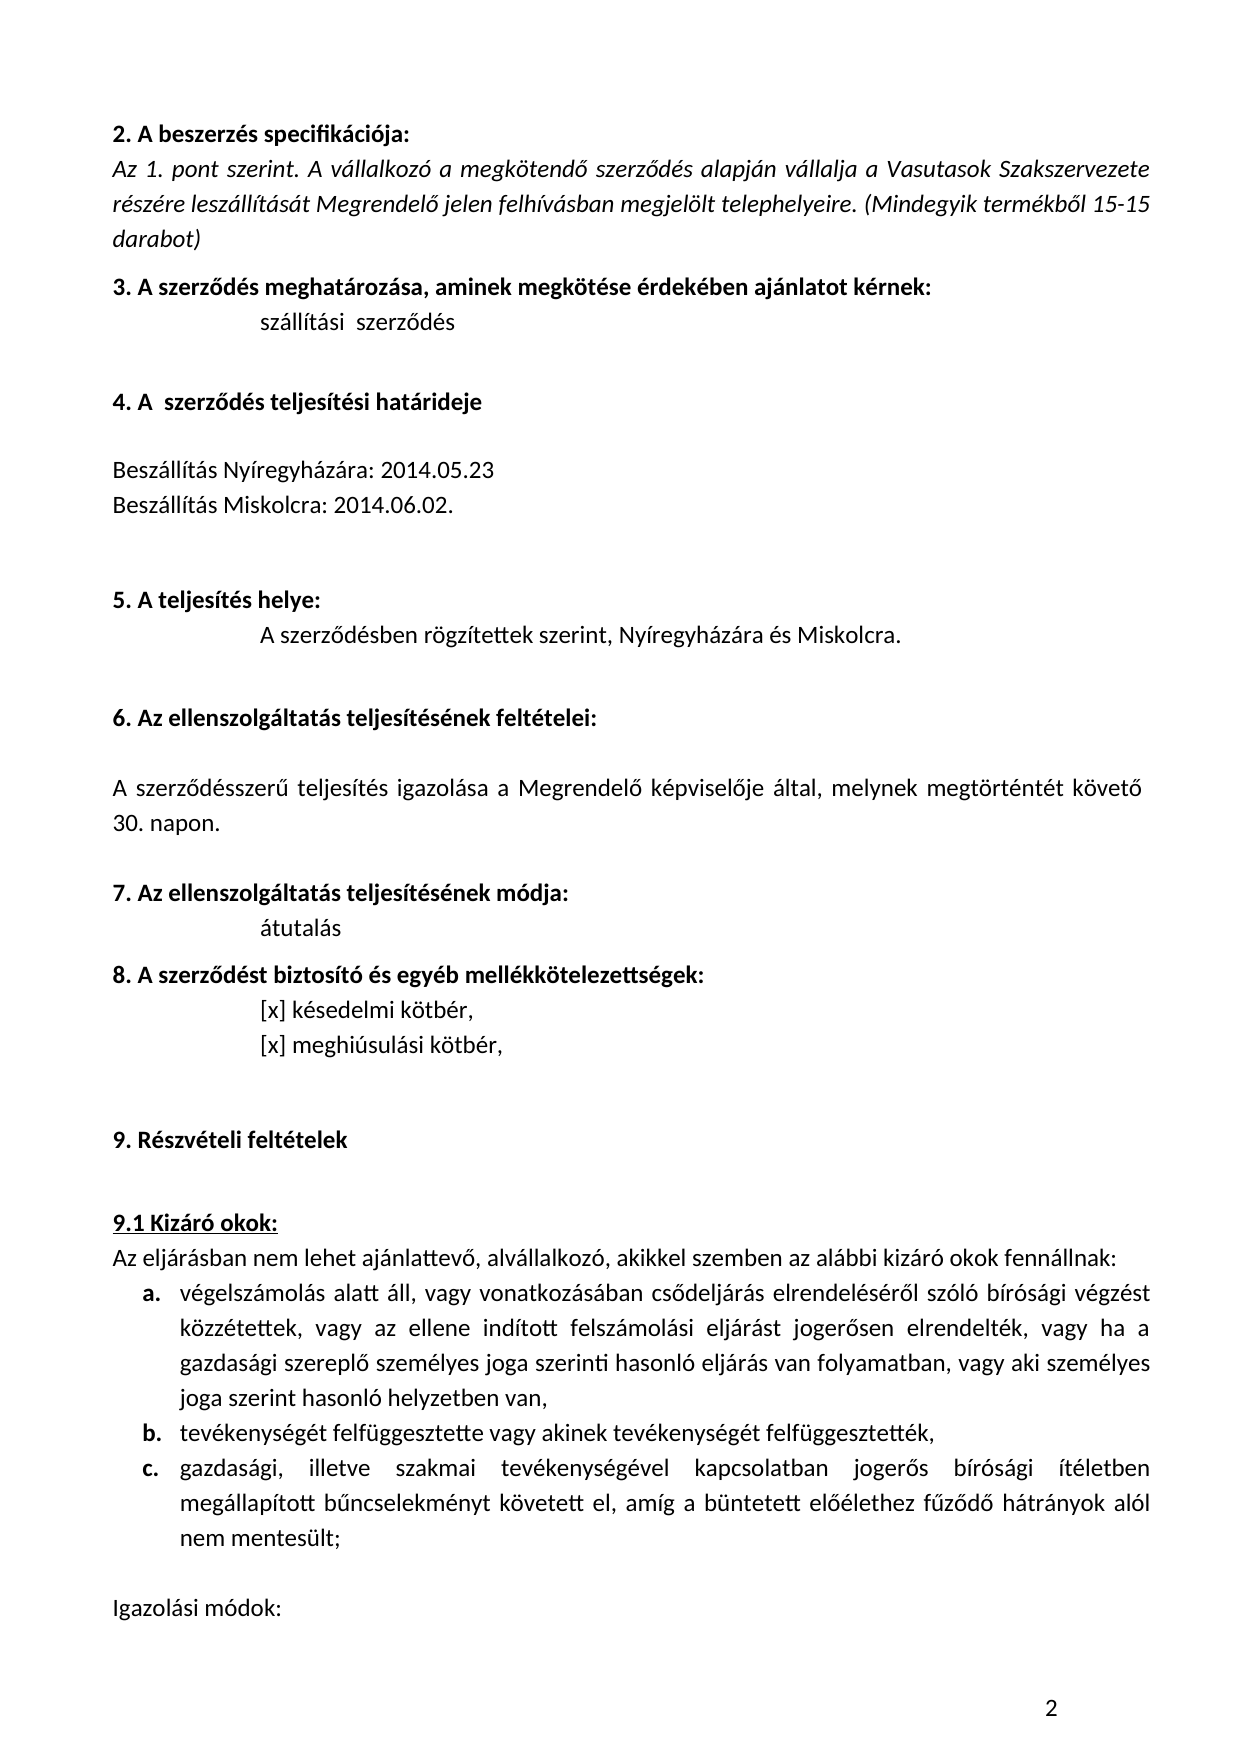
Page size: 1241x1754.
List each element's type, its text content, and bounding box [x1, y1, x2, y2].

text 2. A beszerzés specifikációja: [112, 118, 1152, 149]
text 9. Részvételi feltételek [112, 1124, 1152, 1155]
text 9.1 Kizáró okok: [112, 1207, 1152, 1237]
text Beszállítás Nyíregyházára: 2014.05.23 [112, 454, 1152, 485]
text 4. A szerződés teljesítési határideje [112, 386, 1152, 417]
text 7. Az ellenszolgáltatás teljesítésének módja: [112, 877, 1144, 907]
text Az 1. pont szerint. A vállalkozó a megkötendő szerződés alapján vállalja a Vasutasok Szakszervezete részére leszállítását Megrendelő jelen felhívásban megjelölt telephelyeire. (Mindegyik termékből 15-15 darabot) [112, 153, 1152, 254]
text 8. A szerződést biztosító és egyéb mellékkötelezettségek: [112, 959, 1152, 990]
list végelszámolás alatt áll, vagy vonatkozásában csődeljárás elrendeléséről szóló bírósági végzést közzétettek, vagy az ellene indított felszámolási eljárást jogerősen elrendelték, vagy ha a gazdasági szereplő személyes joga szerinti hasonló eljárás van folyamatban, vagy aki személyes joga szerint hasonló helyzetben van, [142, 1277, 1152, 1412]
text átutalás [112, 912, 1144, 942]
list tevékenységét felfüggesztette vagy akinek tevékenységét felfüggesztették, [142, 1417, 1152, 1447]
text [x] késedelmi kötbér, [186, 994, 1152, 1025]
text 5. A teljesítés helye: [112, 584, 1152, 615]
list gazdasági, illetve szakmai tevékenységével kapcsolatban jogerős bírósági ítéletben megállapított bűncselekményt követett el, amíg a büntetett előélethez fűződő hátrányok alól nem mentesült; [142, 1452, 1152, 1552]
text Beszállítás Miskolcra: 2014.06.02. [112, 489, 1152, 520]
text [x] meghiúsulási kötbér, [186, 1029, 1152, 1060]
text 3. A szerződés meghatározása, aminek megkötése érdekében ajánlatot kérnek: [112, 271, 1152, 301]
text A szerződésszerű teljesítés igazolása a Megrendelő képviselője által, melynek megtörténtét követő 30. napon. [112, 772, 1144, 837]
text A szerződésben rögzítettek szerint, Nyíregyházára és Miskolcra. [112, 619, 1152, 650]
text Igazolási módok: [112, 1592, 1152, 1622]
text 6. Az ellenszolgáltatás teljesítésének feltételei: [112, 702, 1144, 732]
text szállítási szerződés [112, 306, 1152, 336]
text Az eljárásban nem lehet ajánlattevő, alvállalkozó, akikkel szemben az alábbi kizáró okok fennállnak: [112, 1242, 1152, 1272]
